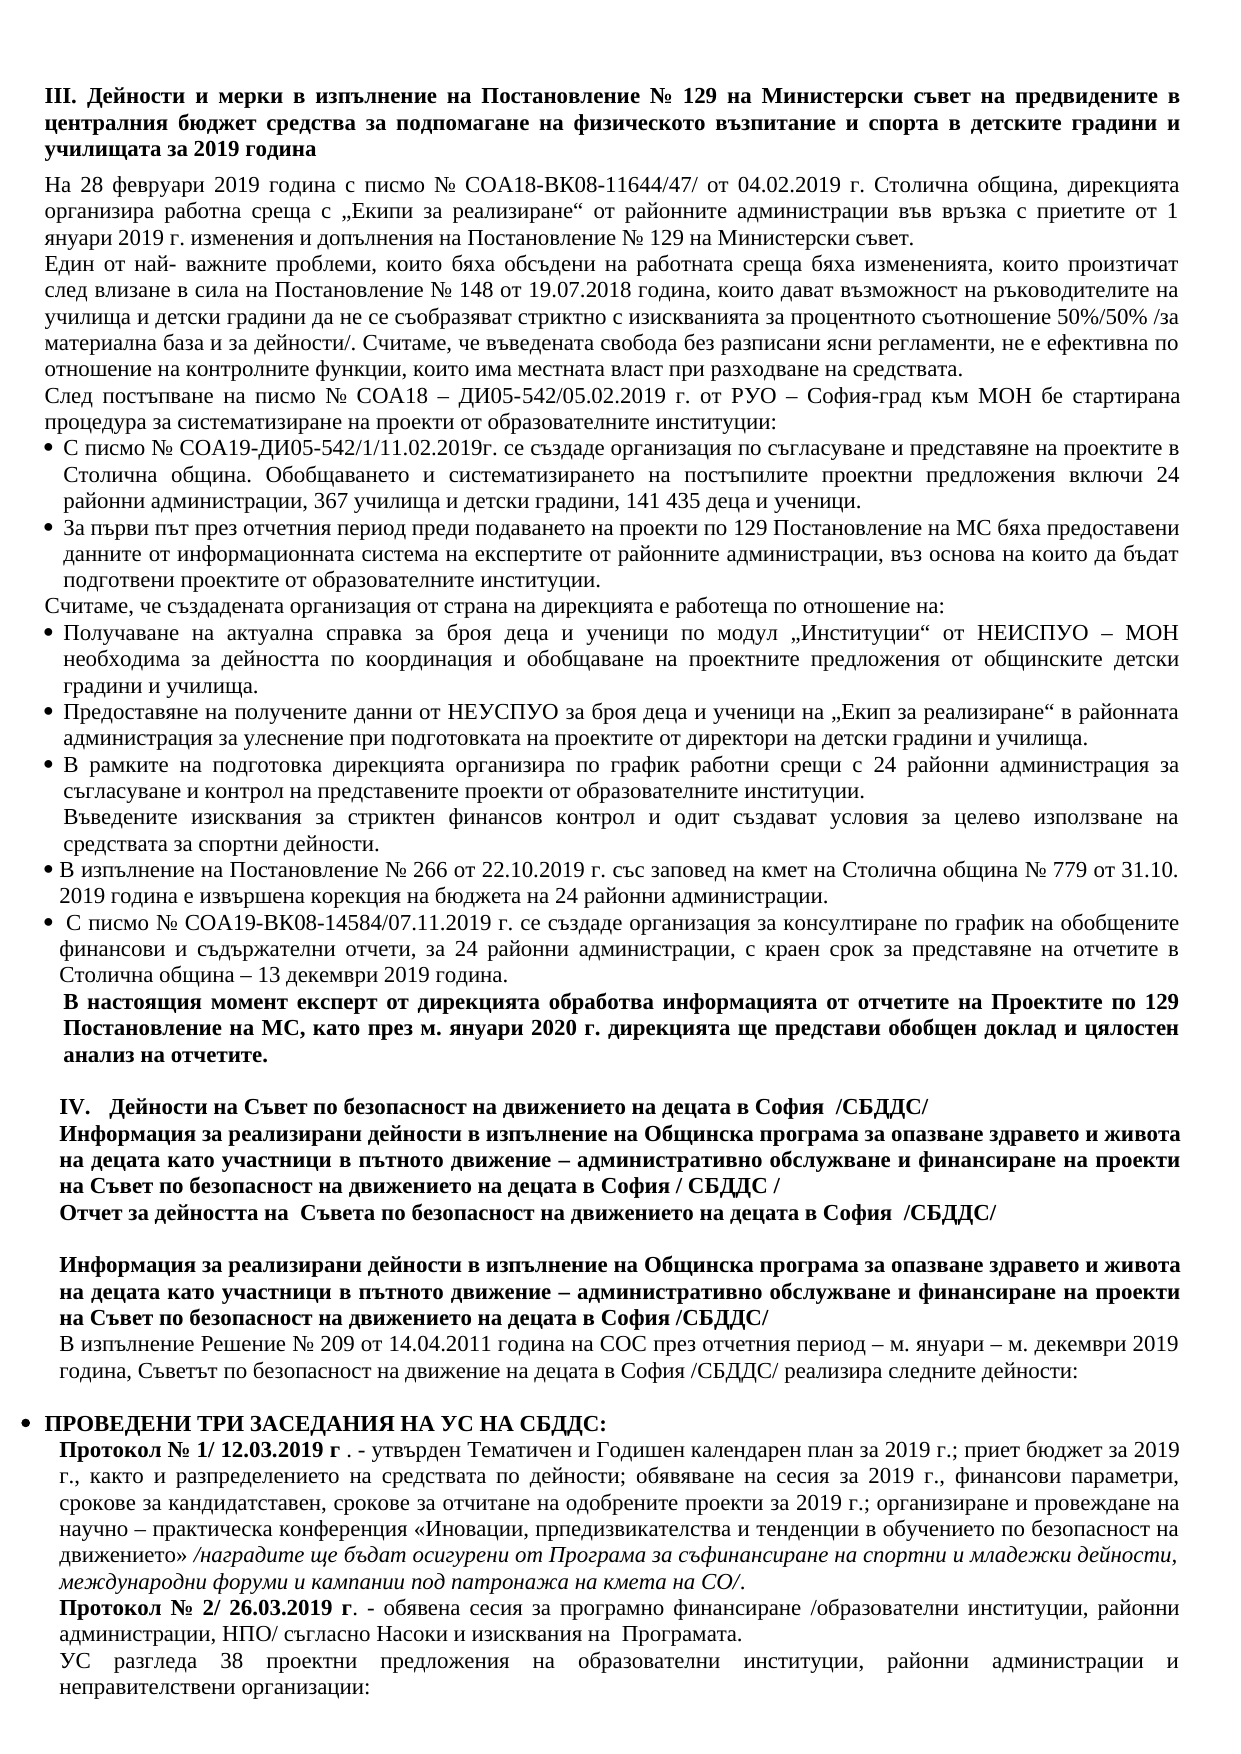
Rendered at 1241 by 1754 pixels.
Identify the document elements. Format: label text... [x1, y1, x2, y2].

text Един от най- важните проблеми, които бяха обсъдени на работната среща бяха измененията, които произтичат след влизане в сила на Постановление № 148 от 19.07.2018 година, които дават възможност на ръководителите на училища и детски градини да не се съобразяват стриктно с изискванията за процентното съотношение 50%/50% /за материална база и за дейности/. Считаме, че въведената свобода без разписани ясни регламенти, не е ефективна по отношение на контролните функции, които има местната власт при разходване на средствата. [44, 250, 1181, 382]
list За първи път през отчетния период преди подаването на проекти по 129 Постановление на МС бяха предоставени данните от информационната система на експертите от районните администрации, въз основа на които да бъдат подготвени проектите от образователните институции. [44, 513, 1181, 593]
list Дейности на Съвет по безопасност на движението на децата в София /СБДДС/ [59, 1093, 1181, 1120]
list Получаване на актуална справка за броя деца и ученици по модул „Институции“ от НЕИСПУО – МОН необходима за дейността по координация и обобщаване на проектните предложения от общинските детски градини и училища. [44, 619, 1181, 698]
text В настоящия момент експерт от дирекцията обработва информацията от отчетите на Проектите по 129 Постановление на МС, като през м. януари 2020 г. дирекцията ще представи обобщен доклад и цялостен анализ на отчетите. [63, 988, 1181, 1067]
text На 28 февруари 2019 година с писмо № СОА18-ВК08-11644/47/ от 04.02.2019 г. Столична община, дирекцията организира работна среща с „Екипи за реализиране“ от районните администрации във връзка с приетите от 1 януари 2019 г. изменения и допълнения на Постановление № 129 на Министерски съвет. [44, 171, 1181, 250]
list Предоставяне на получените данни от НЕУСПУО за броя деца и ученици на „Екип за реализиране“ в районната администрация за улеснение при подготовката на проектите от директори на детски градини и училища. [44, 698, 1181, 751]
list С писмо № СОА19-ДИ05-542/1/11.02.2019г. се създаде организация по съгласуване и представяне на проектите в Столична община. Обобщаването и систематизирането на постъпилите проектни предложения включи 24 районни администрации, 367 училища и детски градини, 141 435 деца и ученици. [44, 434, 1181, 513]
list В рамките на подготовка дирекцията организира по график работни срещи с 24 районни администрация за съгласуване и контрол на представените проекти от образователните институции. [44, 751, 1181, 803]
text Протокол № 2/ 26.03.2019 г. - обявена сесия за програмно финансиране /образователни институции, районни администрации, НПО/ съгласно Насоки и изисквания на Програмата. [59, 1594, 1181, 1647]
text Информация за реализирани дейности в изпълнение на Общинска програма за опазване здравето и живота на децата като участници в пътното движение – административно обслужване и финансиране на проекти на Съвет по безопасност на движението на децата в София / СБДДС / [59, 1120, 1181, 1199]
list С писмо № СОА19-ВК08-14584/07.11.2019 г. се създаде организация за консултиране по график на обобщените финансови и съдържателни отчети, за 24 районни администрации, с краен срок за представяне на отчетите в Столична община – 13 декември 2019 година. [44, 909, 1181, 988]
text Отчет за дейността на Съвета по безопасност на движението на децата в София /СБДДС/ [59, 1199, 1181, 1225]
text След постъпване на писмо № СОА18 – ДИ05-542/05.02.2019 г. от РУО – София-град към МОН бе стартирана процедура за систематизиране на проекти от образователните институции: [44, 382, 1181, 434]
text III. Дейности и мерки в изпълнение на Постановление № 129 на Министерски съвет на предвидените в централния бюджет средства за подпомагане на физическото възпитание и спорта в детските градини и училищата за 2019 година [44, 82, 1181, 161]
text Информация за реализирани дейности в изпълнение на Общинска програма за опазване здравето и живота на децата като участници в пътното движение – административно обслужване и финансиране на проекти на Съвет по безопасност на движението на децата в София /СБДДС/ [59, 1251, 1181, 1331]
text УС разгледа 38 проектни предложения на образователни институции, районни администрации и неправителствени организации: [59, 1647, 1181, 1699]
list В изпълнение на Постановление № 266 от 22.10.2019 г. със заповед на кмет на Столична община № 779 от 31.10. 2019 година е извършена корекция на бюджета на 24 районни администрации. [44, 856, 1181, 909]
text Считаме, че създадената организация от страна на дирекцията е работеща по отношение на: [44, 593, 1181, 619]
text В изпълнение Решение № 209 от 14.04.2011 година на СОС през отчетния период – м. януари – м. декември 2019 година, Съветът по безопасност на движение на децата в София /СБДДС/ реализира следните дейности: [59, 1331, 1181, 1383]
text Протокол № 1/ 12.03.2019 г . - утвърден Тематичен и Годишен календарен план за 2019 г.; приет бюджет за 2019 г., както и разпределението на средствата по дейности; обявяване на сесия за 2019 г., финансови параметри, срокове за кандидатставен, срокове за отчитане на одобрените проекти за 2019 г.; организиране и провеждане на научно – практическа конференция «Иновации, прпедизвикателства и тенденции в обучението по безопасност на движението» /наградите ще бъдат осигурени от Програма за съфинансиране на спортни и младежки дейности, международни форуми и кампании под патронажа на кмета на СО/. [59, 1436, 1181, 1594]
list ПРОВЕДЕНИ ТРИ ЗАСЕДАНИЯ НА УС НА СБДДС: [22, 1409, 1181, 1436]
text Въведените изисквания за стриктен финансов контрол и одит създават условия за целево използване на средствата за спортни дейности. [63, 803, 1181, 856]
